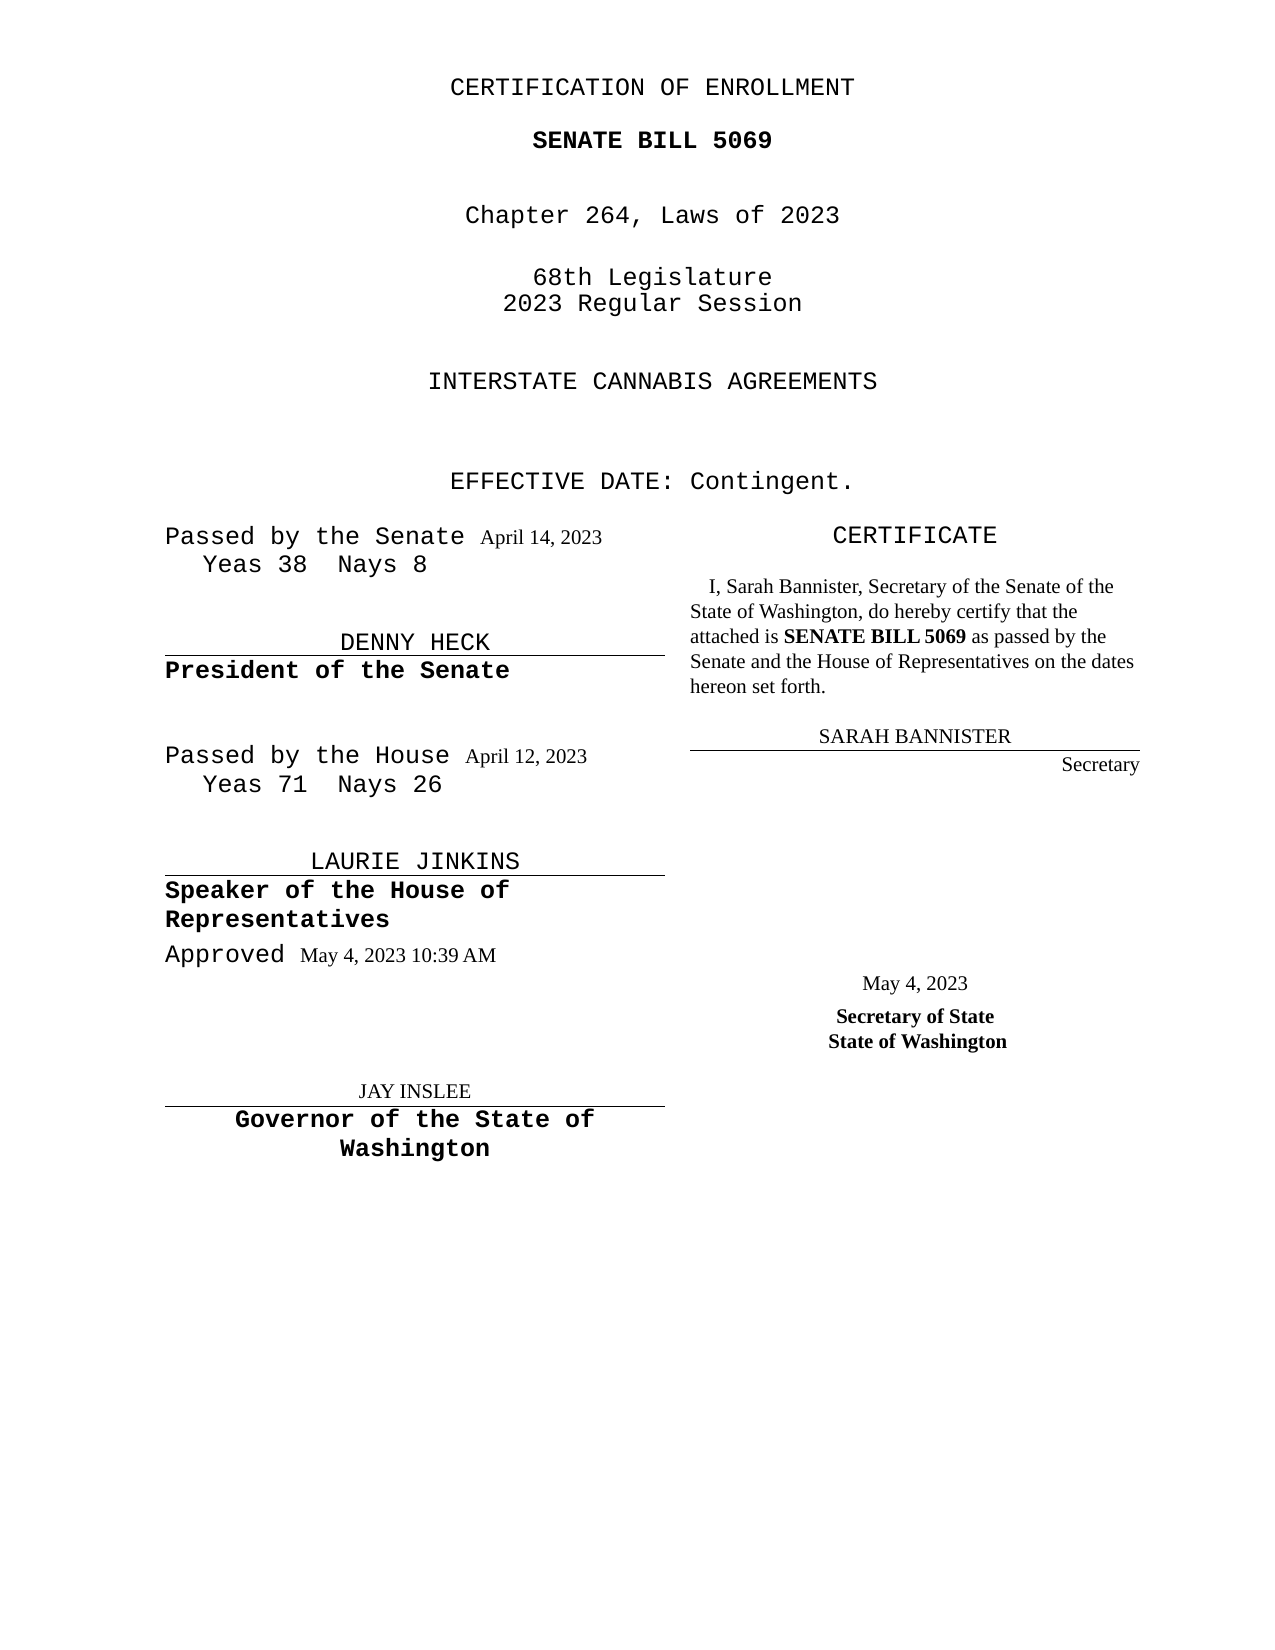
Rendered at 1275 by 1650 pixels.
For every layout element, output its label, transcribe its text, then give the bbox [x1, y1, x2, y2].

table_cell Approved May 4, 2023 10:39 AM [153, 939, 677, 999]
text EFFECTIVE DATE: Contingent. [135, 469, 1170, 494]
text CERTIFICATION OF ENROLLMENT [135, 75, 1170, 103]
table_header Passed by the Senate April 14, 2023 Yeas 38 Nays 8 DENNY HECK President of the Senate Passed by the House April 12, 2023 Yeas 71 Nays 26 LAURIE JINKINS Speaker of the House of Representatives [153, 519, 677, 939]
table_cell Secretary of State State of Washington [678, 1000, 1152, 1168]
text 2023 Regular Session [135, 291, 1170, 319]
table_header CERTIFICATE I, Sarah Bannister, Secretary of the Senate of the State of Washington, do hereby certify that the attached is SENATE BILL 5069 as passed by the Senate and the House of Representatives on the dates hereon set forth. SARAH BANNISTER Secretary [678, 519, 1152, 939]
text SENATE BILL 5069 [135, 128, 1170, 153]
text Chapter 264, Laws of 2023 [135, 203, 1170, 228]
table_cell JAY INSLEE Governor of the State of Washington [153, 1000, 677, 1168]
text INTERSTATE CANNABIS AGREEMENTS [135, 369, 1170, 394]
text 68th Legislature [135, 266, 1170, 291]
table_cell May 4, 2023 [678, 939, 1152, 999]
